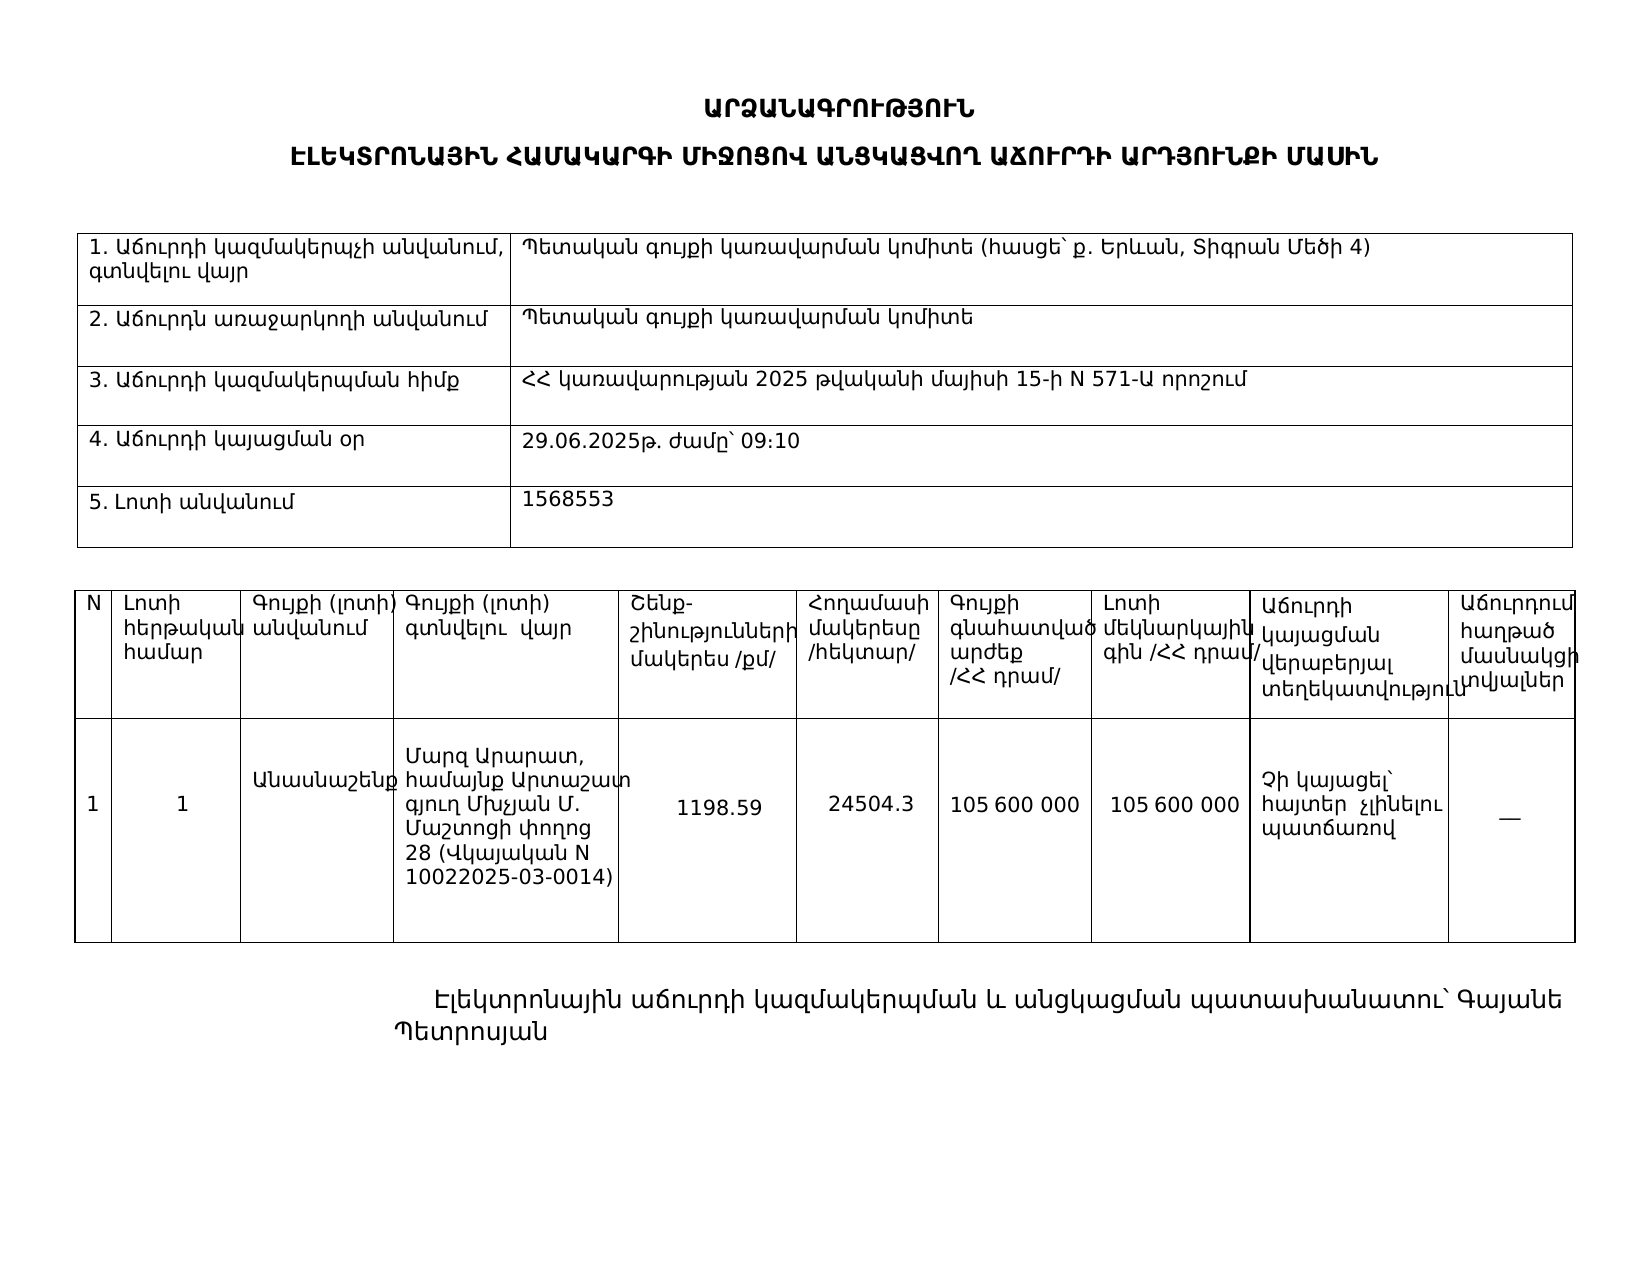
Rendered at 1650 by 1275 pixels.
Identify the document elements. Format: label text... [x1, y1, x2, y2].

table_cell Չի կայացել՝ հայտեր չլինելու պատճառով [1251, 719, 1448, 942]
table_cell 3․ Աճուրդի կազմակերպման հիմք [78, 367, 510, 425]
table_header Աճուրդում հաղթած մասնակցի տվյալներ [1449, 591, 1574, 718]
table_cell 4․ Աճուրդի կայացման օր [78, 426, 510, 486]
table_header Գույքի (լոտի) անվանում [241, 591, 393, 718]
table_header Աճուրդի կայացման վերաբերյալ տեղեկատվություն [1251, 591, 1448, 718]
table_header Պետական գույքի կառավարման կոմիտե (հասցե՝ ք․ Երևան, Տիգրան Մեծի 4) [511, 234, 1572, 304]
table_cell 5․ Լոտի անվանում [78, 487, 510, 547]
table_cell 1198․59 [619, 719, 796, 942]
table_cell __ [1449, 719, 1574, 942]
text ԱՐՁԱՆԱԳՐՈՒԹՅՈՒՆ [131, 94, 1537, 123]
table_cell Պետական գույքի կառավարման կոմիտե [511, 306, 1572, 366]
table_header Շենք- շինությունների մակերես /քմ/ [619, 591, 796, 718]
table_header Հողամասի մակերեսը /հեկտար/ [797, 591, 938, 718]
table_header Լոտի մեկնարկային գին /ՀՀ դրամ/ [1092, 591, 1249, 718]
table_cell 1 [76, 719, 111, 942]
table_cell 24504․3 [797, 719, 938, 942]
text ԷԼԵԿՏՐՈՆԱՅԻՆ ՀԱՄԱԿԱՐԳԻ ՄԻՋՈՑՈՎ ԱՆՑԿԱՑՎՈՂ ԱՃՈՒՐԴԻ ԱՐԴՅՈՒՆՔԻ ՄԱՍԻՆ [131, 142, 1537, 171]
table_header N [76, 591, 111, 718]
table_cell 105 600 000 [939, 719, 1091, 942]
table_cell 1 [112, 719, 240, 942]
table_cell Մարզ Արարատ, համայնք Արտաշատ գյուղ Մխչյան Մ. Մաշտոցի փողոց 28 (Վկայական N 10022025-03-0014) [394, 719, 618, 942]
table_cell 2․ Աճուրդն առաջարկողի անվանում [78, 306, 510, 366]
table_header Գույքի գնահատված արժեք /ՀՀ դրամ/ [939, 591, 1091, 718]
table_header Գույքի (լոտի) գտնվելու վայր [394, 591, 618, 718]
table_cell ՀՀ կառավարության 2025 թվականի մայիսի 15-ի N 571-Ա որոշում [511, 367, 1572, 425]
text Էլեկտրոնային աճուրդի կազմակերպման և անցկացման պատասխանատու՝ Գայանե Պետրոսյան [394, 986, 1575, 1046]
table_header 1․ Աճուրդի կազմակերպչի անվանում, գտնվելու վայր [78, 234, 510, 304]
table_cell 105 600 000 [1092, 719, 1249, 942]
table_cell 1568553 [511, 487, 1572, 547]
table_cell Անասնաշենք [241, 719, 393, 942]
table_cell 29.06.2025թ. ժամը՝ 09։10 [511, 426, 1572, 486]
table_header Լոտի հերթական համար [112, 591, 240, 718]
